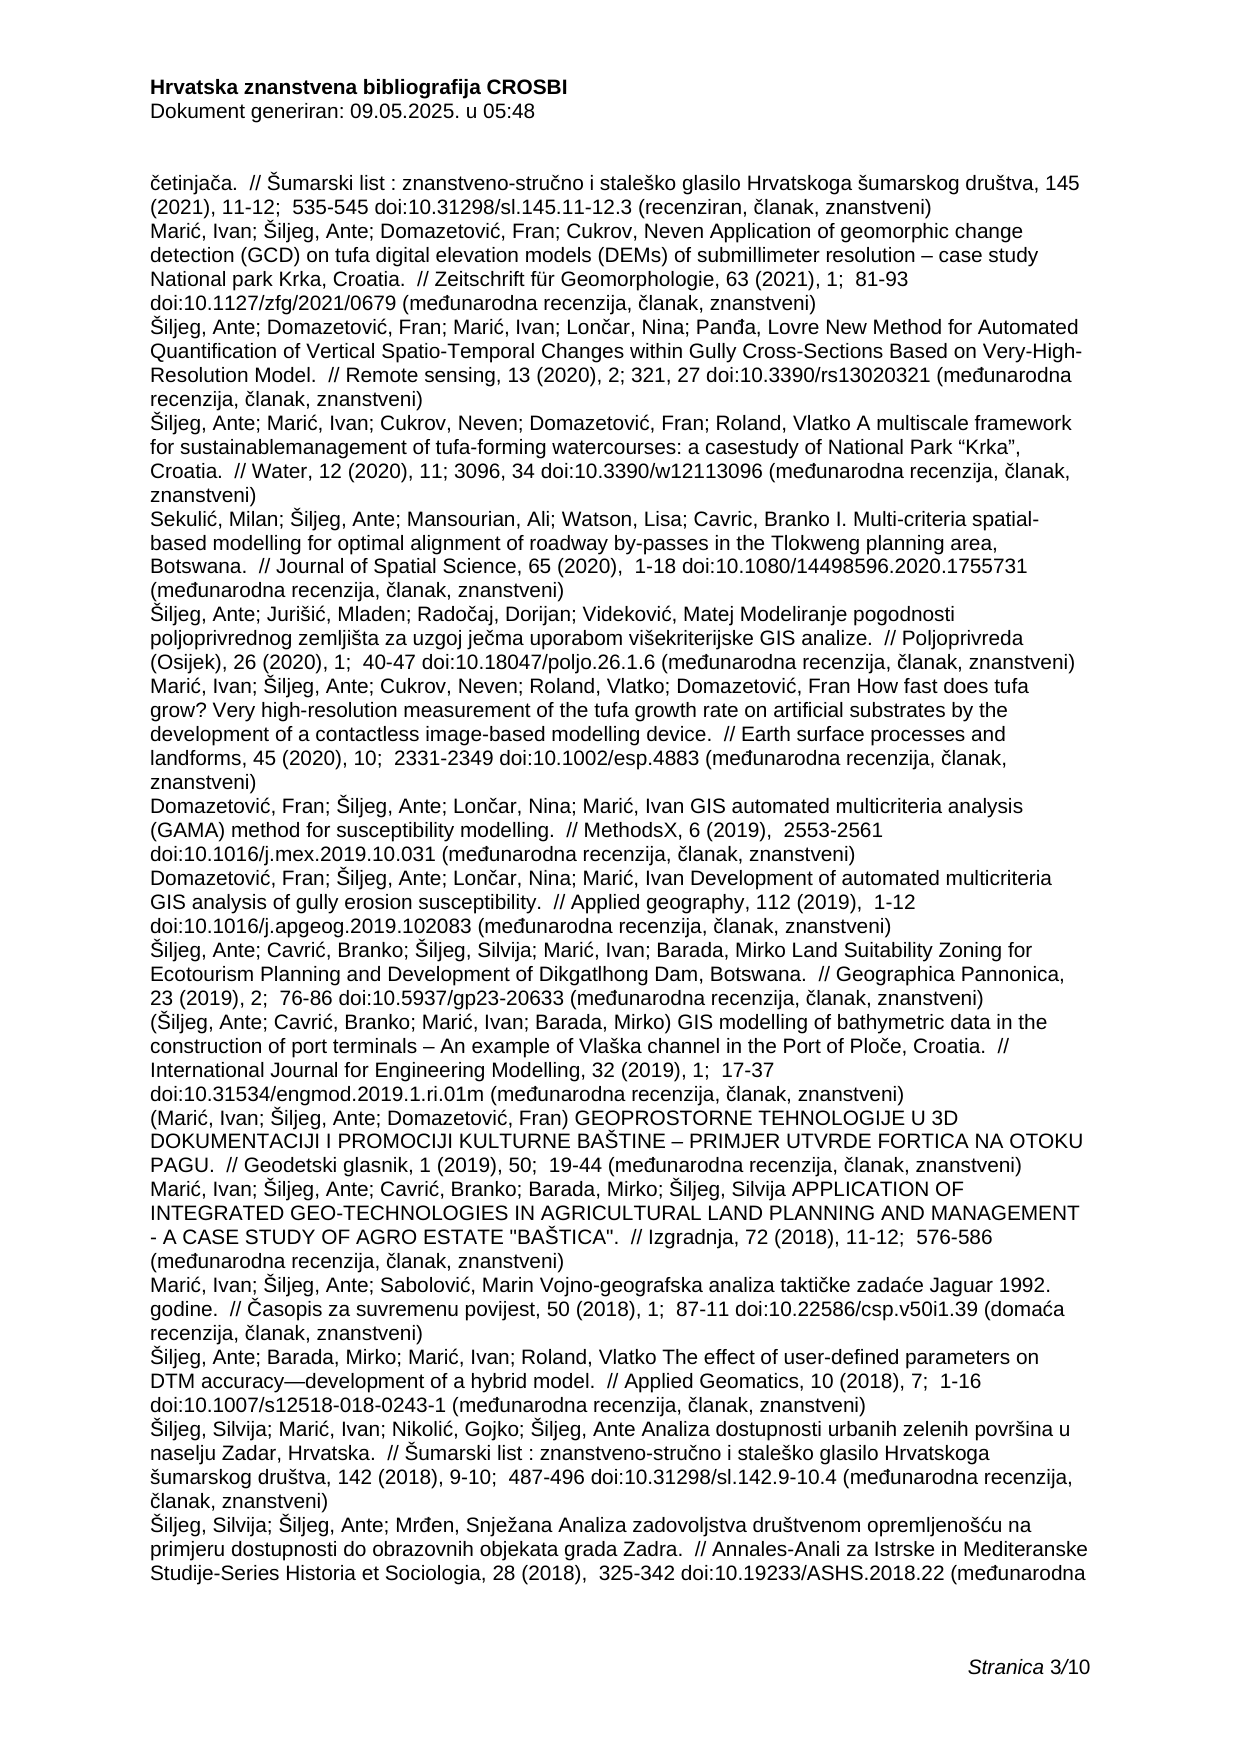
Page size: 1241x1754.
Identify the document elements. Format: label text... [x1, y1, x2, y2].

text (Marić, Ivan; Šiljeg, Ante; Domazetović, Fran) [150, 1105, 1090, 1177]
text Marić, Ivan; Šiljeg, Ante; Domazetović, Fran; Cukrov, Neven [150, 219, 1090, 315]
text Domazetović, Fran; Šiljeg, Ante; Lončar, Nina; Marić, Ivan [150, 794, 1090, 866]
text Šiljeg, Ante; Jurišić, Mladen; Radočaj, Dorijan; Videković, Matej [150, 602, 1090, 674]
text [150, 171, 1090, 219]
text Šiljeg, Ante; Cavrić, Branko; Šiljeg, Silvija; Marić, Ivan; Barada, Mirko [150, 938, 1090, 1009]
text Sekulić, Milan; Šiljeg, Ante; Mansourian, Ali; Watson, Lisa; Cavric, Branko I. [150, 506, 1090, 602]
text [150, 1513, 1090, 1584]
text Marić, Ivan; Šiljeg, Ante; Sabolović, Marin [150, 1273, 1090, 1345]
text Šiljeg, Ante; Marić, Ivan; Cukrov, Neven; Domazetović, Fran; Roland, Vlatko [150, 411, 1090, 506]
text Šiljeg, Ante; Domazetović, Fran; Marić, Ivan; Lončar, Nina; Panđa, Lovre [150, 315, 1090, 411]
text Domazetović, Fran; Šiljeg, Ante; Lončar, Nina; Marić, Ivan [150, 866, 1090, 938]
text Marić, Ivan; Šiljeg, Ante; Cukrov, Neven; Roland, Vlatko; Domazetović, Fran [150, 674, 1090, 794]
text (Šiljeg, Ante; Cavrić, Branko; Marić, Ivan; Barada, Mirko) [150, 1009, 1090, 1105]
text Šiljeg, Ante; Barada, Mirko; Marić, Ivan; Roland, Vlatko [150, 1345, 1090, 1417]
text Šiljeg, Silvija; Marić, Ivan; Nikolić, Gojko; Šiljeg, Ante [150, 1417, 1090, 1513]
text Marić, Ivan; Šiljeg, Ante; Cavrić, Branko; Barada, Mirko; Šiljeg, Silvija [150, 1177, 1090, 1273]
